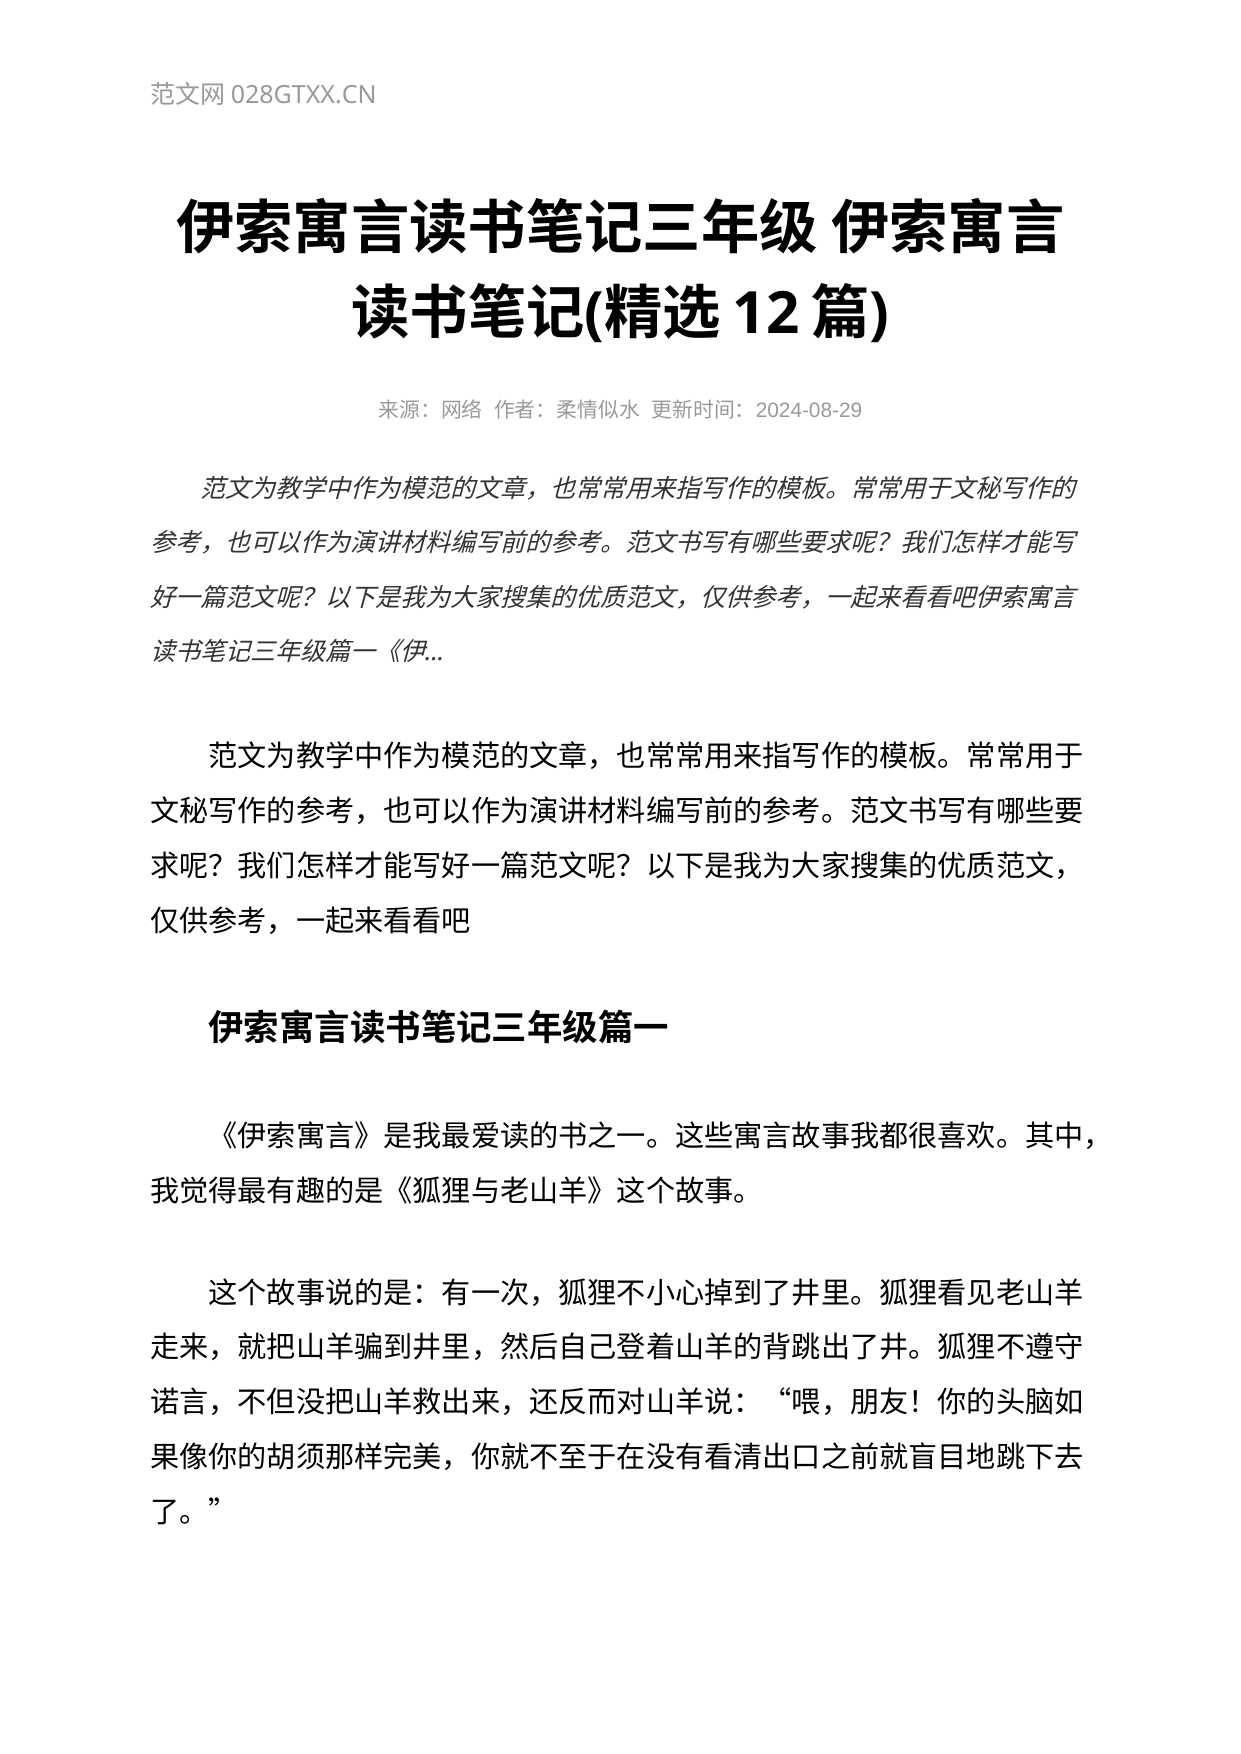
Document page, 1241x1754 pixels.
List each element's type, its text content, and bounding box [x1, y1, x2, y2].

text 伊索寓言读书笔记三年级篇一 [150, 999, 1090, 1050]
text 范文为教学中作为模范的文章，也常常用来指写作的模板。常常用于文秘写作的参考，也可以作为演讲材料编写前的参考。范文书写有哪些要求呢？我们怎样才能写好一篇范文呢？以下是我为大家搜集的优质范文，仅供参考，一起来看看吧伊索寓言读书笔记三年级篇一《伊... [150, 468, 1090, 668]
text 来源：网络 作者：柔情似水 更新时间：2024-08-29 [150, 397, 1090, 421]
text 《伊索寓言》是我最爱读的书之一。这些寓言故事我都很喜欢。其中，我觉得最有趣的是《狐狸与老山羊》这个故事。 [150, 1112, 1090, 1210]
text 范文为教学中作为模范的文章，也常常用来指写作的模板。常常用于文秘写作的参考，也可以作为演讲材料编写前的参考。范文书写有哪些要求呢？我们怎样才能写好一篇范文呢？以下是我为大家搜集的优质范文，仅供参考，一起来看看吧 [150, 733, 1090, 939]
text 这个故事说的是：有一次，狐狸不小心掉到了井里。狐狸看见老山羊走来，就把山羊骗到井里，然后自己登着山羊的背跳出了井。狐狸不遵守诺言，不但没把山羊救出来，还反而对山羊说：“喂，朋友！你的头脑如果像你的胡须那样完美，你就不至于在没有看清出口之前就盲目地跳下去了。” [150, 1269, 1090, 1531]
subtitle 伊索寓言读书笔记三年级 伊索寓言读书笔记(精选12篇) [150, 181, 1090, 351]
